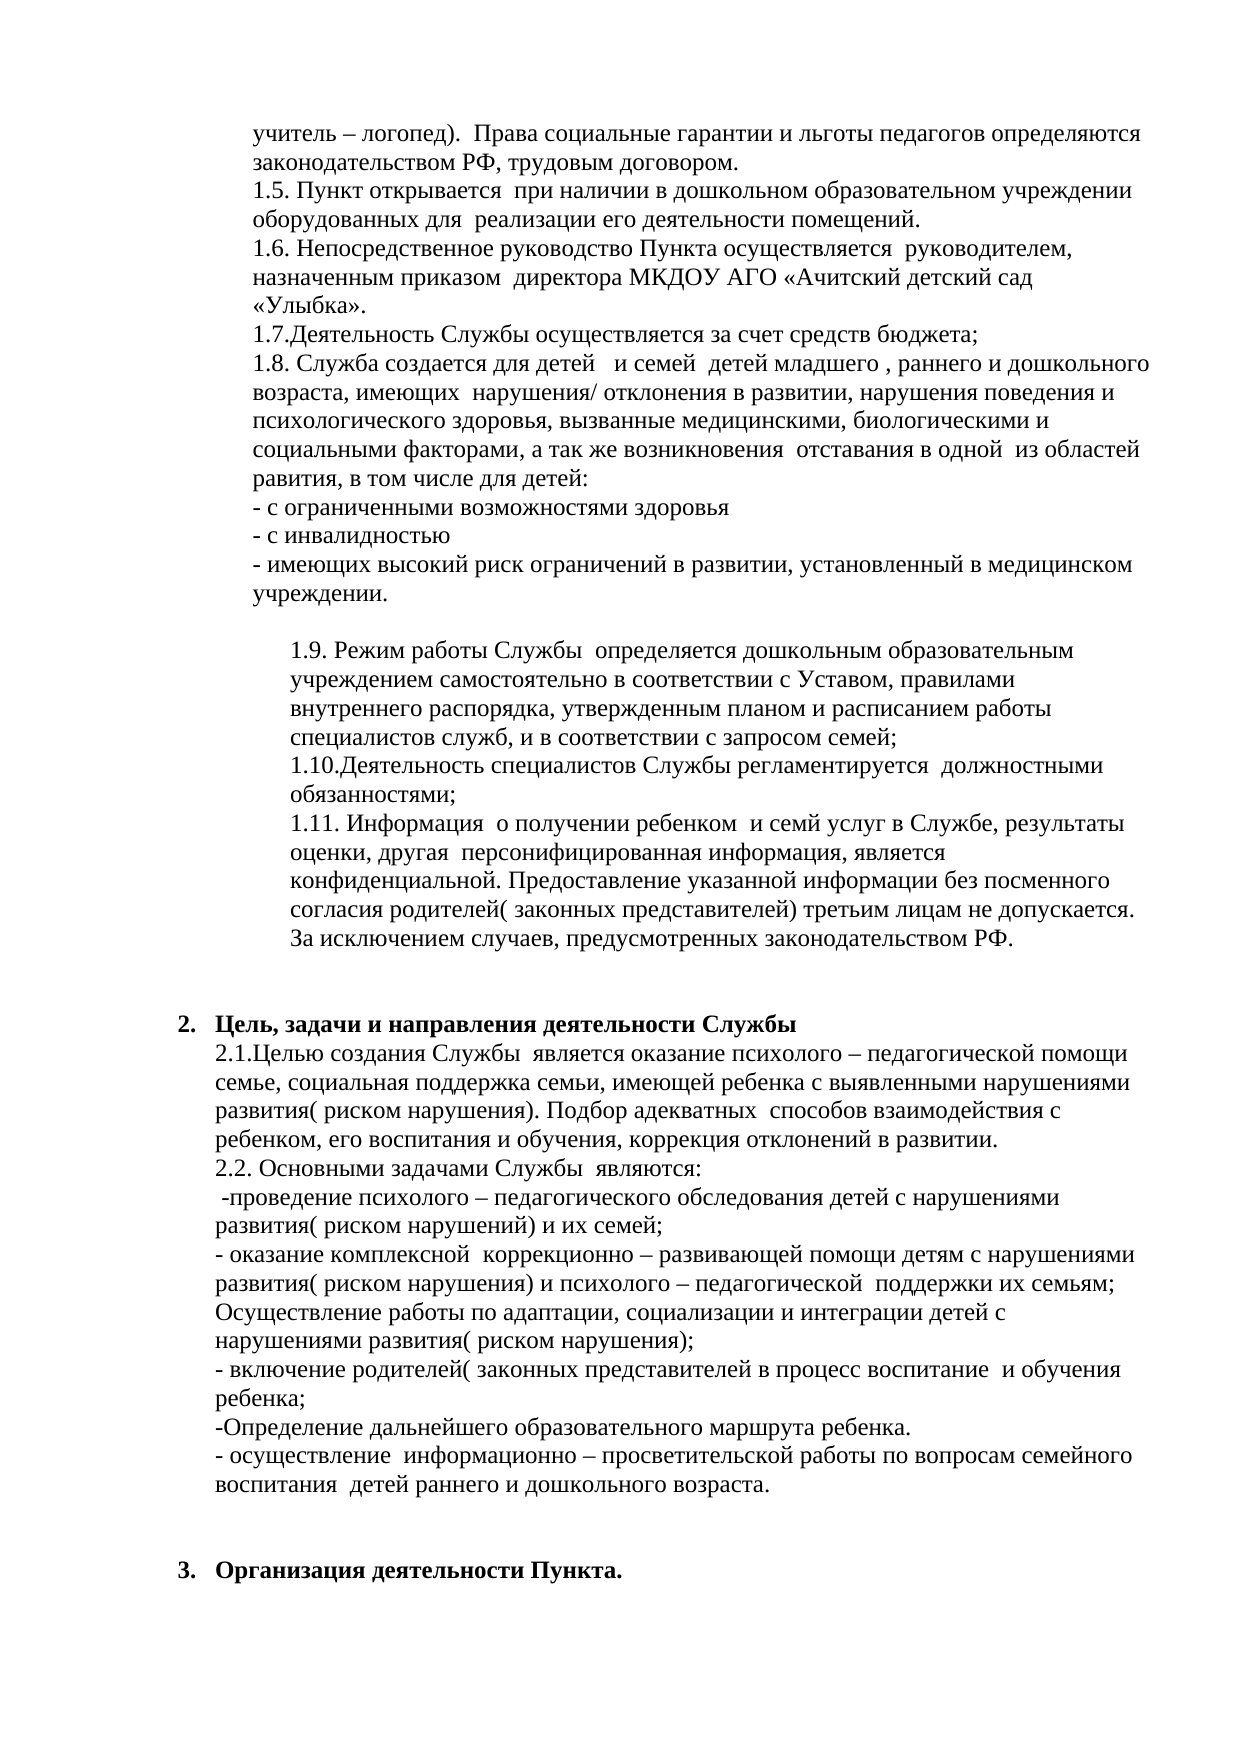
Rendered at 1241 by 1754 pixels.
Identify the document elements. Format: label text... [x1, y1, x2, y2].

text - с инвалидностью [252, 521, 1152, 549]
text 1.11. Информация о получении ребенком и семй услуг в Службе, результаты оценки, другая персонифицированная информация, является конфиденциальной. Предоставление указанной информации без посменного согласия родителей( законных представителей) третьим лицам не допускается. За исключением случаев, предусмотренных законодательством РФ. [290, 808, 1152, 952]
list Цель, задачи и направления деятельности Службы [177, 1009, 1152, 1038]
text 1.5. Пункт открывается при наличии в дошкольном образовательном учреждении оборудованных для реализации его деятельности помещений. [252, 176, 1152, 233]
text 1.7.Деятельность Службы осуществляется за счет средств бюджета; [252, 319, 1152, 348]
text - с ограниченными возможностями здоровья [252, 492, 1152, 521]
text 1.6. Непосредственное руководство Пункта осуществляется руководителем, назначенным приказом директора МКДОУ АГО «Ачитский детский сад [252, 233, 1152, 291]
text -проведение психолого – педагогического обследования детей с нарушениями развития( риском нарушений) и их семей; [215, 1182, 1152, 1239]
text - осуществление информационно – просветительской работы по вопросам семейного воспитания детей раннего и дошкольного возраста. [215, 1441, 1152, 1498]
text -Определение дальнейшего образовательного маршрута ребенка. [215, 1412, 1152, 1441]
text 1.9. Режим работы Службы определяется дошкольным образовательным учреждением самостоятельно в соответствии с Уставом, правилами внутреннего распорядка, утвержденным планом и расписанием работы специалистов служб, и в соответствии с запросом семей; [290, 636, 1152, 751]
list Организация деятельности Пункта. [177, 1556, 1152, 1584]
text 1.10.Деятельность специалистов Службы регламентируется должностными обязанностями; [290, 751, 1152, 808]
text - оказание комплексной коррекционно – развивающей помощи детям с нарушениями развития( риском нарушения) и психолого – педагогической поддержки их семьям; [215, 1239, 1152, 1297]
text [252, 118, 1152, 176]
text - имеющих высокий риск ограничений в развитии, установленный в медицинском учреждении. [252, 549, 1152, 607]
text 2.1.Целью создания Службы является оказание психолого – педагогической помощи семье, социальная поддержка семьи, имеющей ребенка с выявленными нарушениями развития( риском нарушения). Подбор адекватных способов взаимодействия с ребенком, его воспитания и обучения, коррекция отклонений в развитии. [215, 1038, 1152, 1153]
text 1.8. Служба создается для детей и семей детей младшего , раннего и дошкольного возраста, имеющих нарушения/ отклонения в развитии, нарушения поведения и психологического здоровья, вызванные медицинскими, биологическими и социальными факторами, а так же возникновения отставания в одной из областей равития, в том числе для детей: [252, 348, 1152, 492]
text Осуществление работы по адаптации, социализации и интеграции детей с нарушениями развития( риском нарушения); [215, 1297, 1152, 1354]
text «Улыбка». [252, 291, 1152, 319]
text 2.2. Основными задачами Службы являются: [215, 1153, 1152, 1182]
text - включение родителей( законных представителей в процесс воспитание и обучения ребенка; [215, 1354, 1152, 1412]
